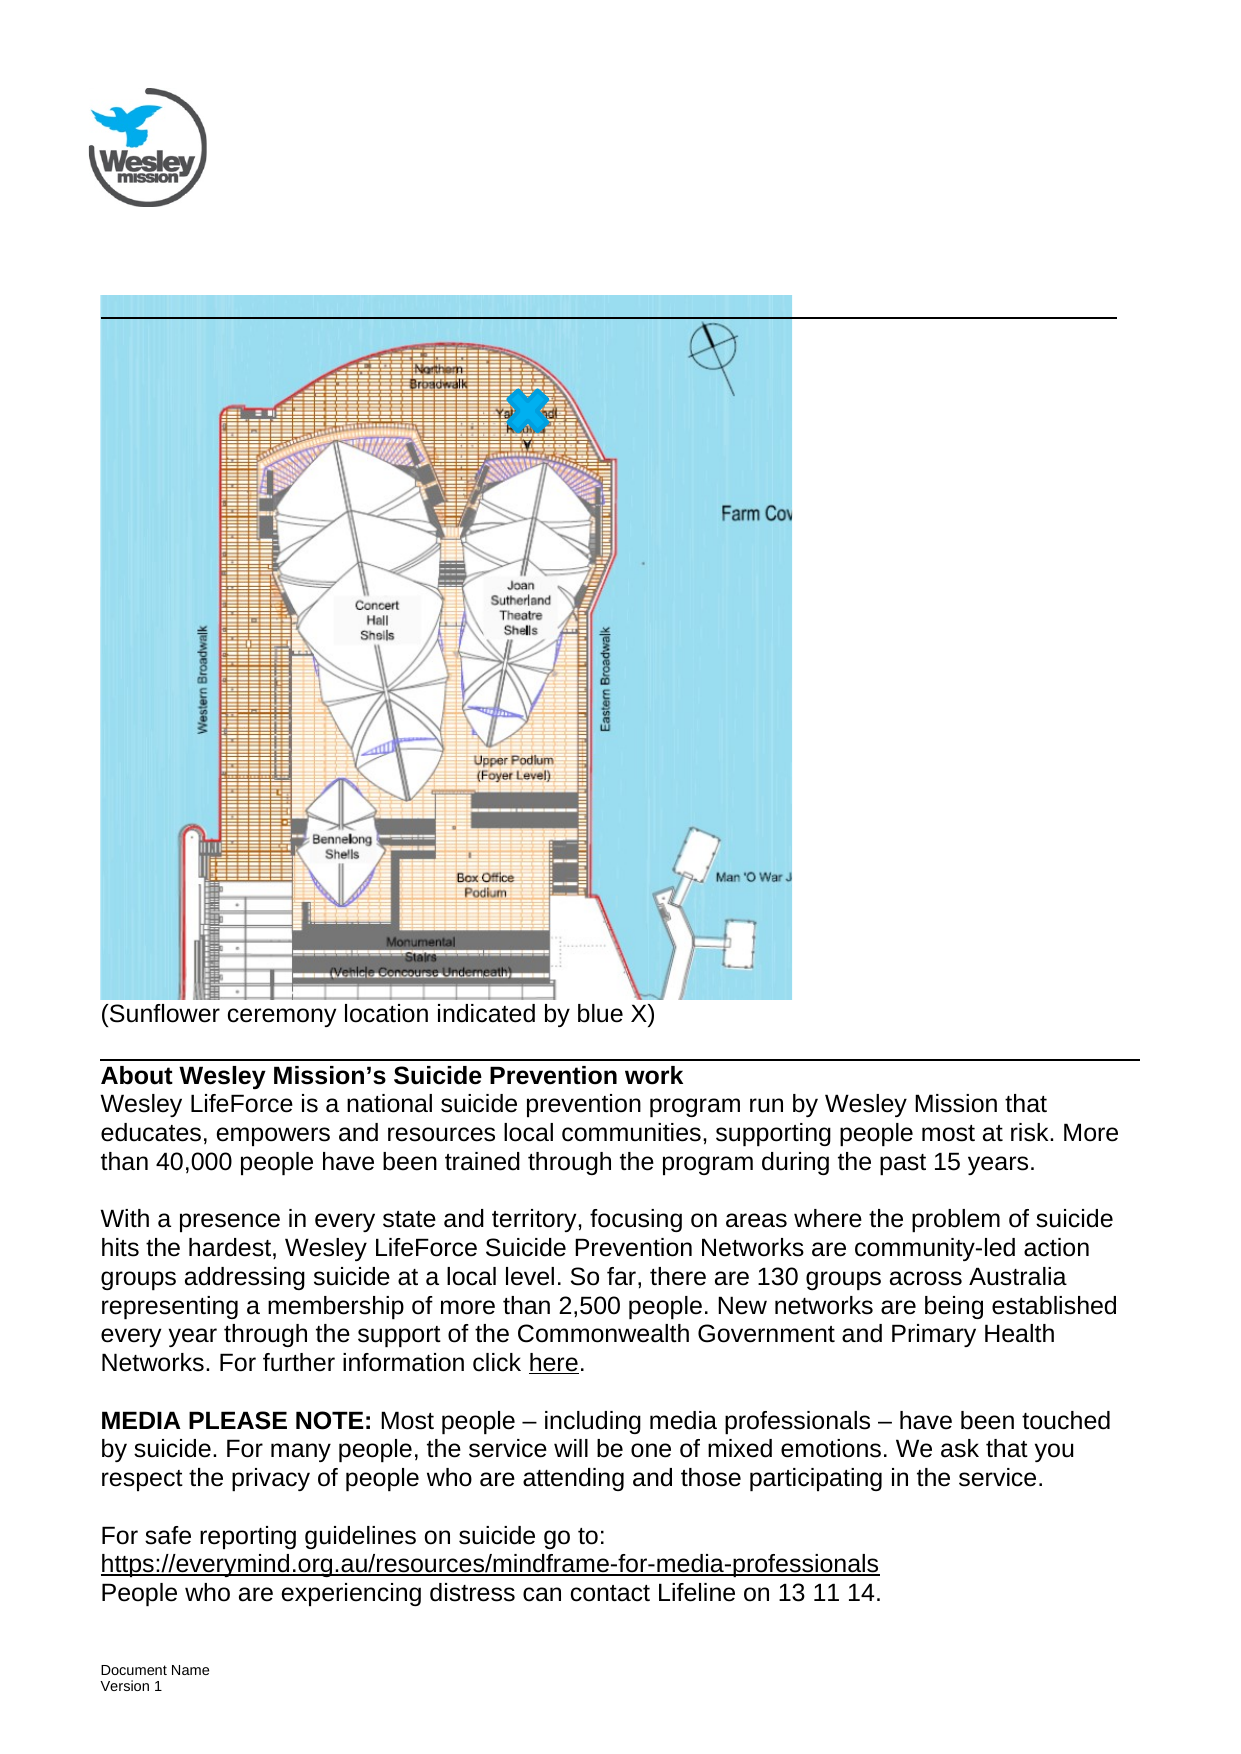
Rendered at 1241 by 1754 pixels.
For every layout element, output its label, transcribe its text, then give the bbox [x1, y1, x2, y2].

text With a presence in every state and territory, focusing on areas where the problem of suicide hits the hardest, Wesley LifeForce Suicide Prevention Networks are community-led action groups addressing suicide at a local level. So far, there are 130 groups across Australia representing a membership of more than 2,500 people. New networks are being established every year through the support of the Commonwealth Government and Primary Health Networks. For further information click here. [100, 1204, 1140, 1377]
text Wesley LifeForce is a national suicide prevention program run by Wesley Mission that educates, empowers and resources local communities, supporting people most at risk. More than 40,000 people have been trained through the program during the past 15 years. [100, 1089, 1140, 1176]
text For safe reporting guidelines on suicide go to: [100, 1521, 1140, 1549]
list People who are experiencing distress can contact Lifeline on 13 11 14. [100, 1578, 1140, 1607]
text About Wesley Mission’s Suicide Prevention work [100, 1061, 1140, 1089]
text (Sunflower ceremony location indicated by blue X) [100, 999, 1140, 1028]
picture [88, 88, 207, 207]
picture [100, 318, 793, 1000]
picture [100, 295, 793, 317]
text https://everymind.org.au/resources/mindframe-for-media-professionals [100, 1549, 1140, 1578]
text MEDIA PLEASE NOTE: Most people – including media professionals – have been touched by suicide. For many people, the service will be one of mixed emotions. We ask that you respect the privacy of people who are attending and those participating in the service. [100, 1406, 1140, 1492]
